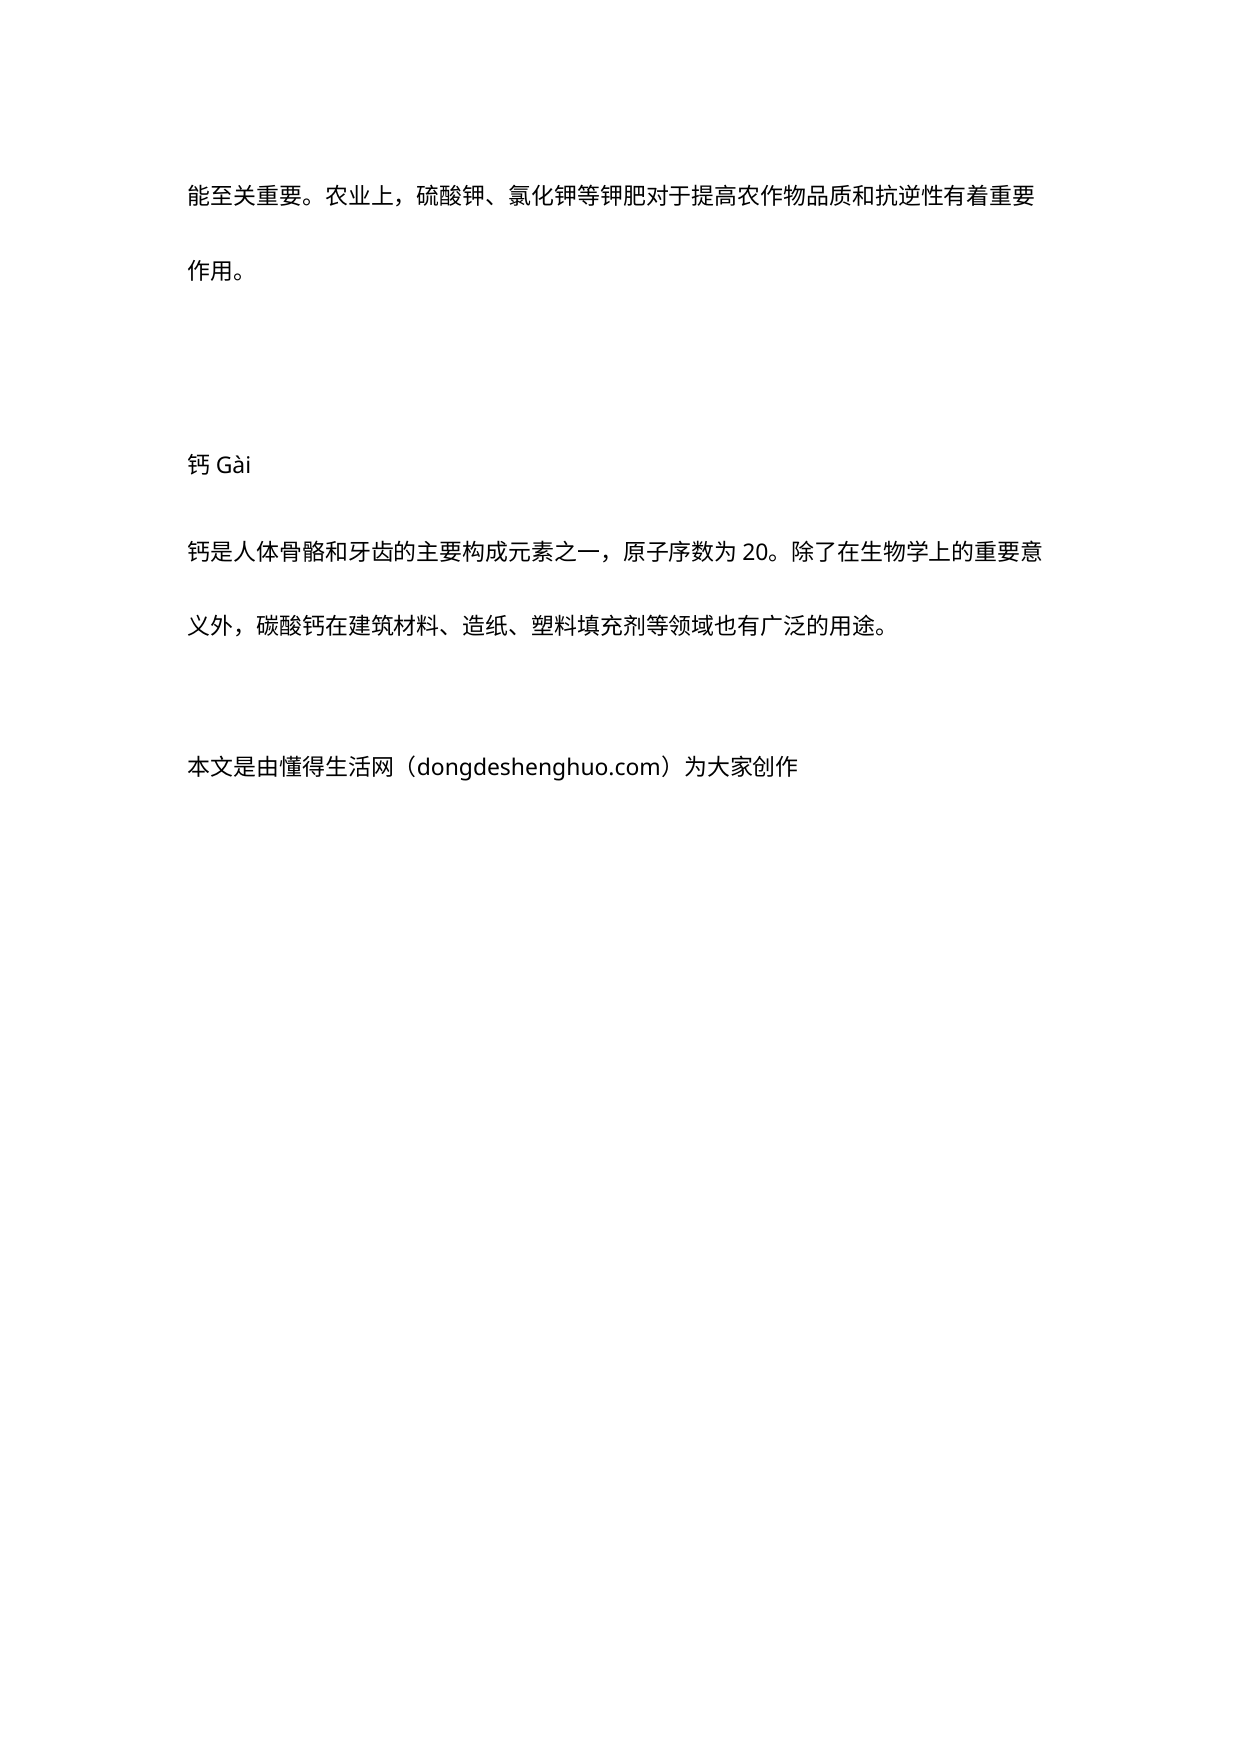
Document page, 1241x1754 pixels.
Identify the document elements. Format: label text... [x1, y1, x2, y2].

text 钙 Gài [187, 431, 1053, 496]
text 本文是由懂得生活网（dongdeshenghuo.com）为大家创作 [187, 733, 1053, 798]
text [187, 162, 1053, 302]
text 钙是人体骨骼和牙齿的主要构成元素之一，原子序数为20。除了在生物学上的重要意义外，碳酸钙在建筑材料、造纸、塑料填充剂等领域也有广泛的用途。 [187, 518, 1053, 657]
